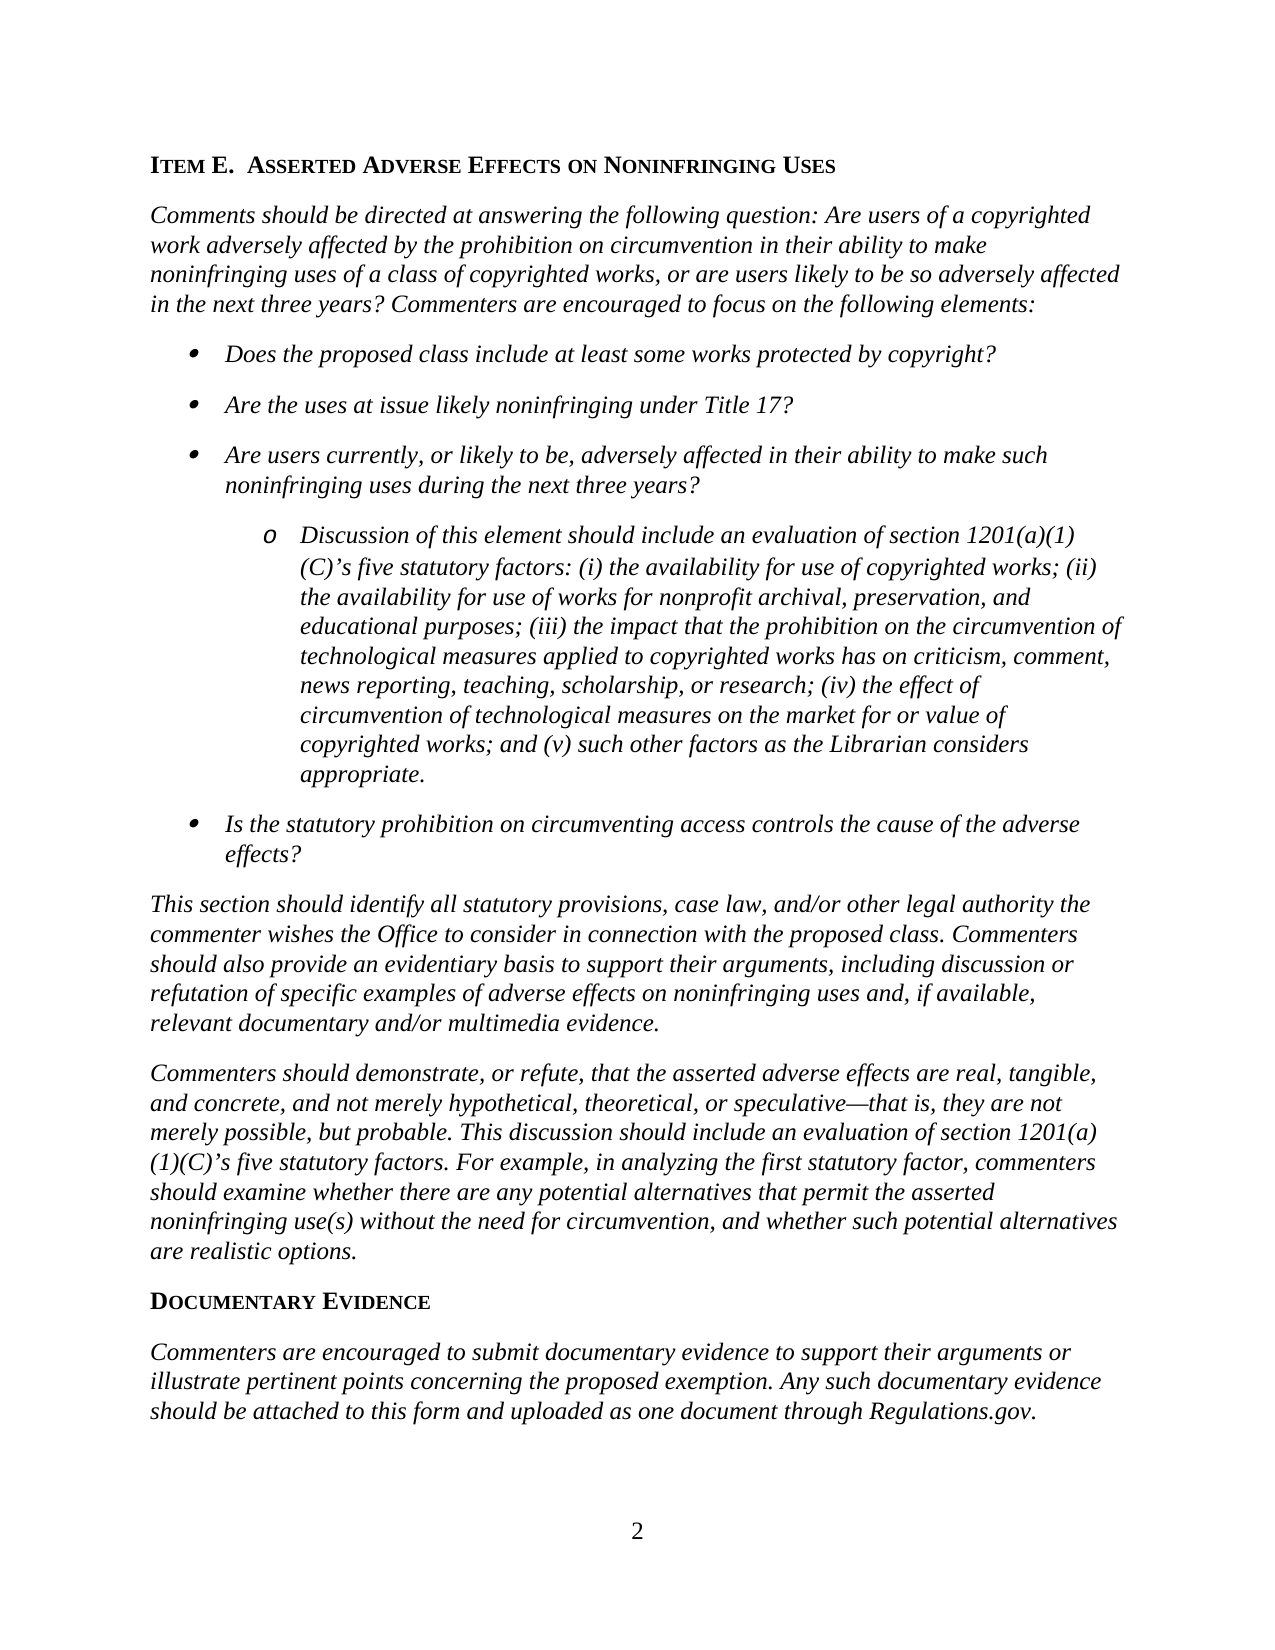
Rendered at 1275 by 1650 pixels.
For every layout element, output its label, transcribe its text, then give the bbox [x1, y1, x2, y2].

list Are the uses at issue likely noninfringing under Title 17? [187, 390, 1125, 419]
list Discussion of this element should include an evaluation of section 1201(a)(1)(C)’s five statutory factors: (i) the availability for use of copyrighted works; (ii) the availability for use of works for nonprofit archival, preservation, and educational purposes; (iii) the impact that the prohibition on the circumvention of technological measures applied to copyrighted works has on criticism, comment, news reporting, teaching, scholarship, or research; (iv) the effect of circumvention of technological measures on the market for or value of copyrighted works; and (v) such other factors as the Librarian considers appropriate. [262, 520, 1125, 788]
text Commenters should demonstrate, or refute, that the asserted adverse effects are real, tangible, and concrete, and not merely hypothetical, theoretical, or speculative—that is, they are not merely possible, but probable. This discussion should include an evaluation of section 1201(a)(1)(C)’s five statutory factors. For example, in analyzing the first statutory factor, commenters should examine whether there are any potential alternatives that permit the asserted noninfringing use(s) without the need for circumvention, and whether such potential alternatives are realistic options. [150, 1058, 1125, 1264]
text Comments should be directed at answering the following question: Are users of a copyrighted work adversely affected by the prohibition on circumvention in their ability to make noninfringing uses of a class of copyrighted works, or are users likely to be so adversely affected in the next three years? Commenters are encouraged to focus on the following elements: [150, 200, 1125, 318]
text This section should identify all statutory provisions, case law, and/or other legal authority the commenter wishes the Office to consider in connection with the proposed class. Commenters should also provide an evidentiary basis to support their arguments, including discussion or refutation of specific examples of adverse effects on noninfringing uses and, if available, relevant documentary and/or multimedia evidence. [150, 889, 1125, 1037]
text Documentary Evidence [150, 1286, 1125, 1315]
list Does the proposed class include at least some works protected by copyright? [187, 339, 1125, 368]
text Commenters are encouraged to submit documentary evidence to support their arguments or illustrate pertinent points concerning the proposed exemption. Any such documentary evidence should be attached to this form and uploaded as one document through Regulations.gov. [150, 1337, 1125, 1424]
text Item E. Asserted Adverse Effects on Noninfringing Uses [150, 150, 1125, 179]
list Is the statutory prohibition on circumventing access controls the cause of the adverse effects? [187, 809, 1125, 868]
list Are users currently, or likely to be, adversely affected in their ability to make such noninfringing uses during the next three years? [187, 440, 1125, 499]
